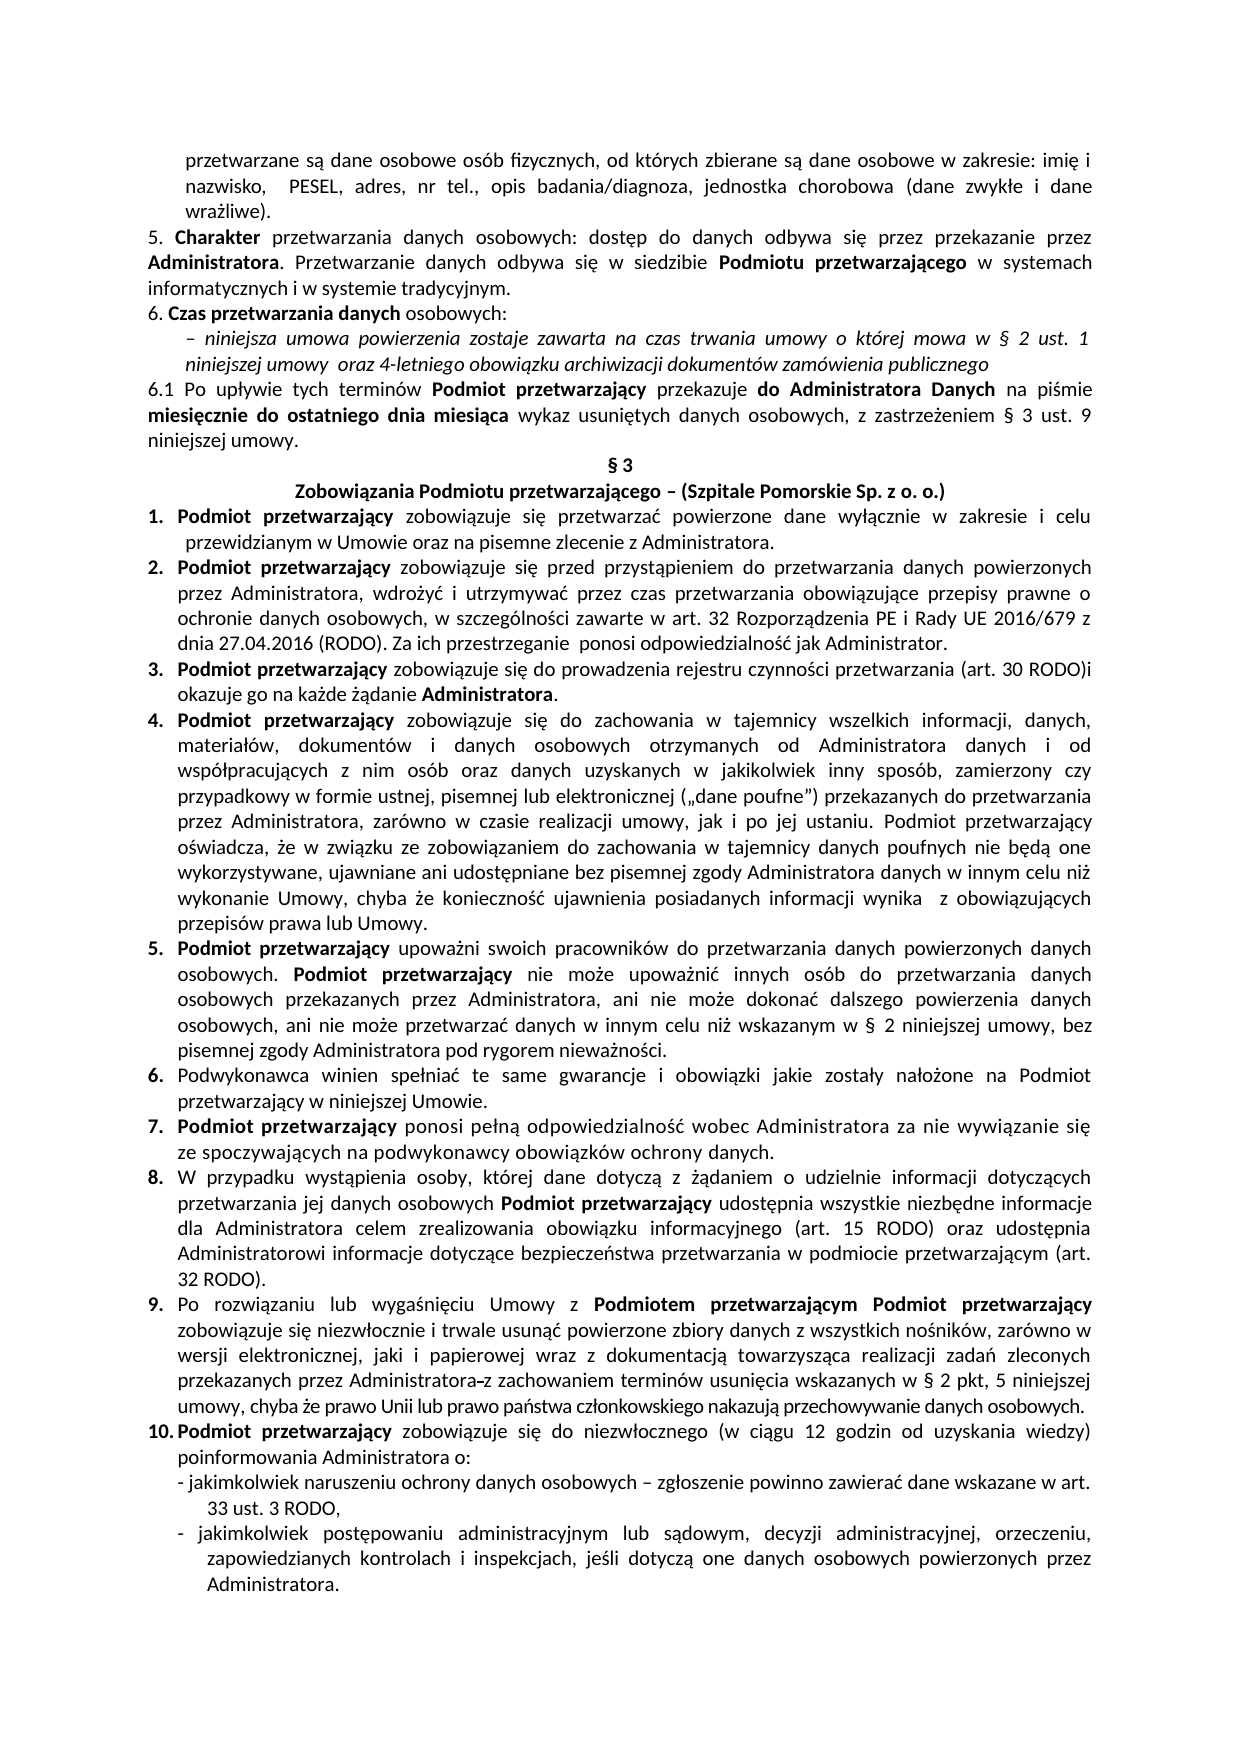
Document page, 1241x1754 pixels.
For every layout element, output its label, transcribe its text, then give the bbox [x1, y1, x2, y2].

list Podmiot przetwarzający zobowiązuje się przed przystąpieniem do przetwarzania danych powierzonych przez Administratora, wdrożyć i utrzymywać przez czas przetwarzania obowiązujące przepisy prawne o ochronie danych osobowych, w szczególności zawarte w art. 32 Rozporządzenia PE i Rady UE 2016/679 z dnia 27.04.2016 (RODO). Za ich przestrzeganie ponosi odpowiedzialność jak Administrator. [148, 554, 1093, 656]
text 6. Czas przetwarzania danych osobowych: [148, 300, 1093, 326]
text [185, 148, 1093, 224]
list Podwykonawca winien spełniać te same gwarancje i obowiązki jakie zostały nałożone na Podmiot przetwarzający w niniejszej Umowie. [148, 1063, 1093, 1113]
text – niniejsza umowa powierzenia zostaje zawarta na czas trwania umowy o której mowa w § 2 ust. 1 niniejszej umowy oraz 4-letniego obowiązku archiwizacji dokumentów zamówienia publicznego [185, 326, 1093, 376]
text § 3 [148, 453, 1093, 478]
text - jakimkolwiek postępowaniu administracyjnym lub sądowym, decyzji administracyjnej, orzeczeniu, zapowiedzianych kontrolach i inspekcjach, jeśli dotyczą one danych osobowych powierzonych przez Administratora. [177, 1520, 1093, 1596]
text Zobowiązania Podmiotu przetwarzającego – (Szpitale Pomorskie Sp. z o. o.) [148, 478, 1093, 503]
list W przypadku wystąpienia osoby, której dane dotyczą z żądaniem o udzielnie informacji dotyczących przetwarzania jej danych osobowych Podmiot przetwarzający udostępnia wszystkie niezbędne informacje dla Administratora celem zrealizowania obowiązku informacyjnego (art. 15 RODO) oraz udostępnia Administratorowi informacje dotyczące bezpieczeństwa przetwarzania w podmiocie przetwarzającym (art. 32 RODO). [148, 1164, 1093, 1291]
text - jakimkolwiek naruszeniu ochrony danych osobowych – zgłoszenie powinno zawierać dane wskazane w art. 33 ust. 3 RODO, [177, 1469, 1093, 1520]
list Po rozwiązaniu lub wygaśnięciu Umowy z Podmiotem przetwarzającym Podmiot przetwarzający zobowiązuje się niezwłocznie i trwale usunąć powierzone zbiory danych z wszystkich nośników, zarówno w wersji elektronicznej, jaki i papierowej wraz z dokumentacją towarzysząca realizacji zadań zleconych przekazanych przez Administratora z zachowaniem terminów usunięcia wskazanych w § 2 pkt, 5 niniejszej umowy, chyba że prawo Unii lub prawo państwa członkowskiego nakazują przechowywanie danych osobowych. [148, 1291, 1093, 1418]
list Podmiot przetwarzający zobowiązuje się przetwarzać powierzone dane wyłącznie w zakresie i celu przewidzianym w Umowie oraz na pisemne zlecenie z Administratora. [148, 503, 1093, 554]
list Podmiot przetwarzający ponosi pełną odpowiedzialność wobec Administratora za nie wywiązanie się ze spoczywających na podwykonawcy obowiązków ochrony danych. [148, 1113, 1093, 1164]
list Podmiot przetwarzający zobowiązuje się do niezwłocznego (w ciągu 12 godzin od uzyskania wiedzy) poinformowania Administratora o: [148, 1418, 1093, 1469]
list Podmiot przetwarzający zobowiązuje się do prowadzenia rejestru czynności przetwarzania (art. 30 RODO)i okazuje go na każde żądanie Administratora. [148, 656, 1093, 707]
list Podmiot przetwarzający upoważni swoich pracowników do przetwarzania danych powierzonych danych osobowych. Podmiot przetwarzający nie może upoważnić innych osób do przetwarzania danych osobowych przekazanych przez Administratora, ani nie może dokonać dalszego powierzenia danych osobowych, ani nie może przetwarzać danych w innym celu niż wskazanym w § 2 niniejszej umowy, bez pisemnej zgody Administratora pod rygorem nieważności. [148, 936, 1093, 1063]
text 5. Charakter przetwarzania danych osobowych: dostęp do danych odbywa się przez przekazanie przez Administratora. Przetwarzanie danych odbywa się w siedzibie Podmiotu przetwarzającego w systemach informatycznych i w systemie tradycyjnym. [148, 224, 1093, 300]
text 6.1 Po upływie tych terminów Podmiot przetwarzający przekazuje do Administratora Danych na piśmie miesięcznie do ostatniego dnia miesiąca wykaz usuniętych danych osobowych, z zastrzeżeniem § 3 ust. 9 niniejszej umowy. [148, 376, 1093, 453]
list Podmiot przetwarzający zobowiązuje się do zachowania w tajemnicy wszelkich informacji, danych, materiałów, dokumentów i danych osobowych otrzymanych od Administratora danych i od współpracujących z nim osób oraz danych uzyskanych w jakikolwiek inny sposób, zamierzony czy przypadkowy w formie ustnej, pisemnej lub elektronicznej („dane poufne”) przekazanych do przetwarzania przez Administratora, zarówno w czasie realizacji umowy, jak i po jej ustaniu. Podmiot przetwarzający oświadcza, że w związku ze zobowiązaniem do zachowania w tajemnicy danych poufnych nie będą one wykorzystywane, ujawniane ani udostępniane bez pisemnej zgody Administratora danych w innym celu niż wykonanie Umowy, chyba że konieczność ujawnienia posiadanych informacji wynika z obowiązujących przepisów prawa lub Umowy. [148, 707, 1093, 936]
